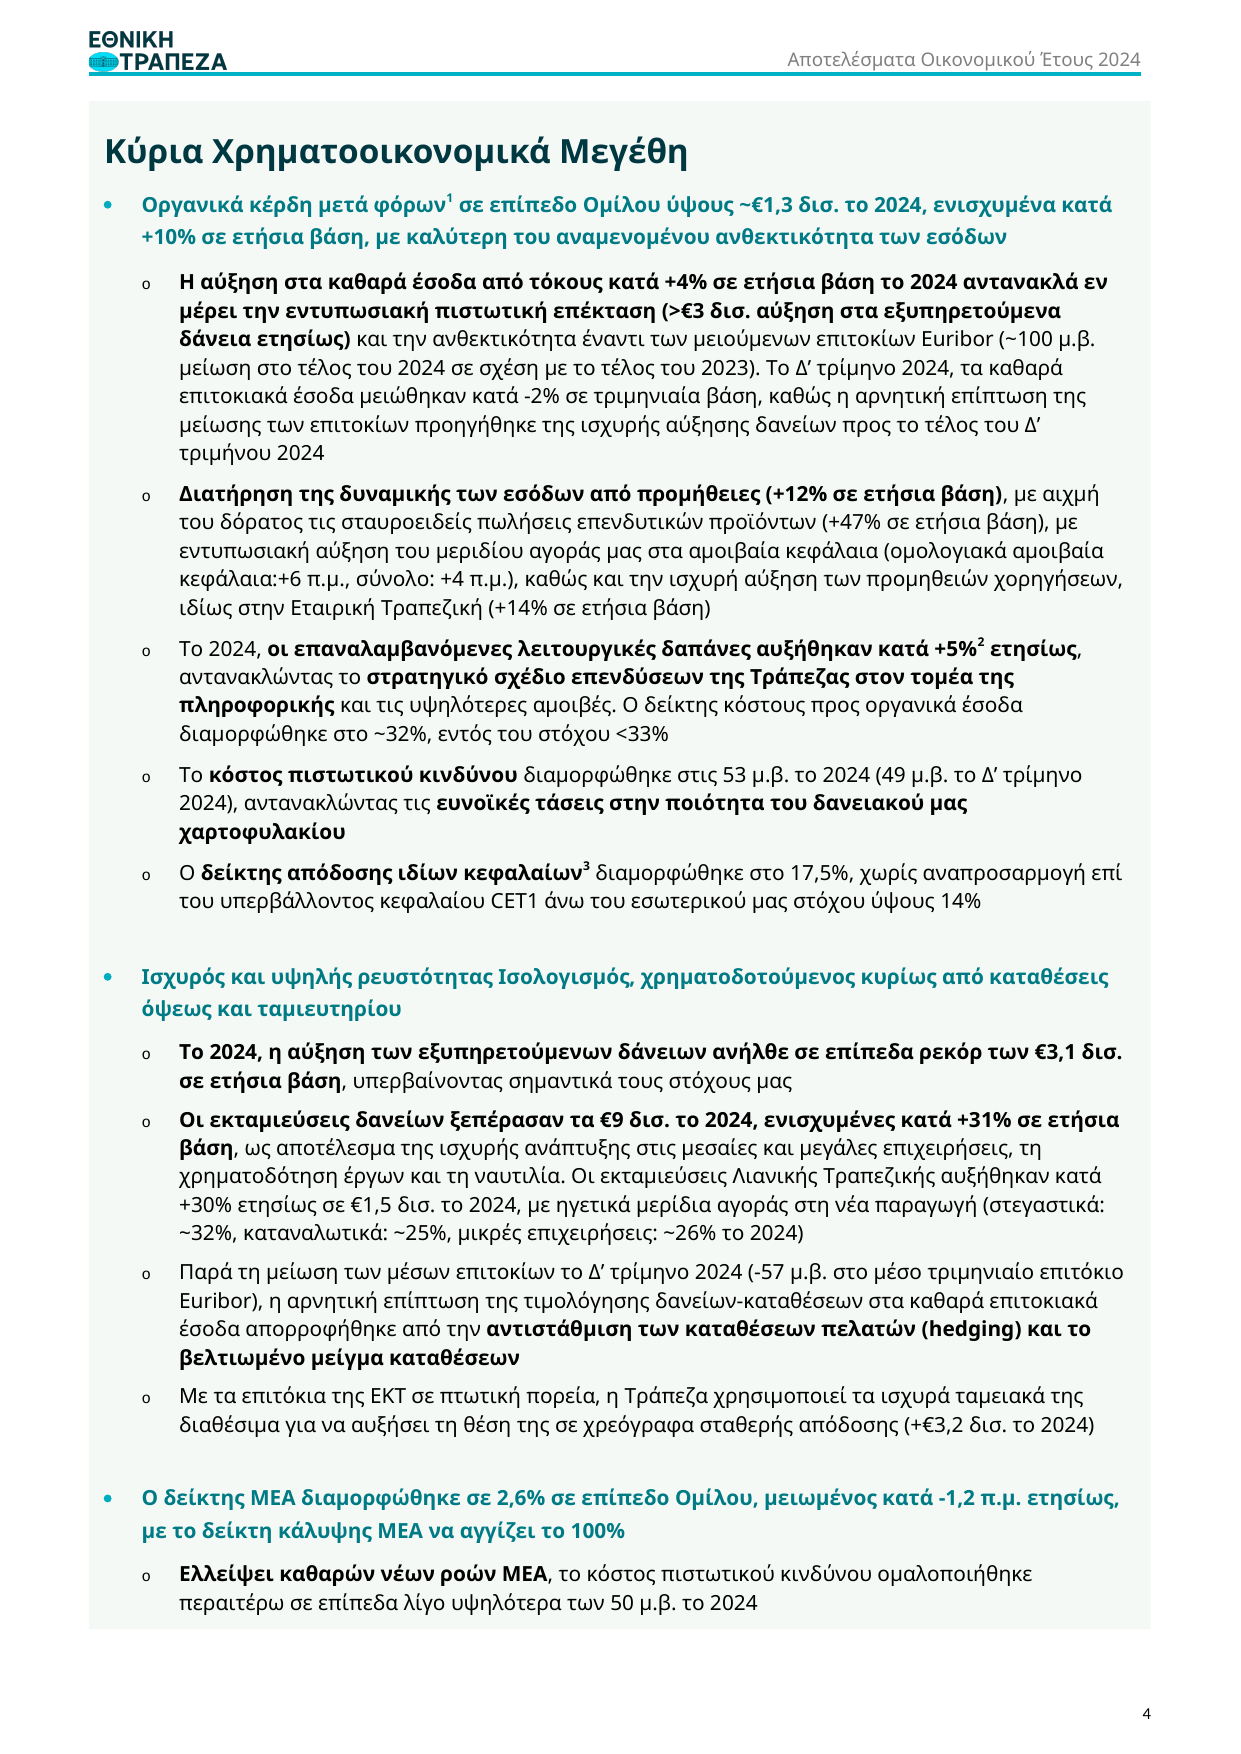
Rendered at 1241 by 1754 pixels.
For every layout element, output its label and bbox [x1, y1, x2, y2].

picture [88, 31, 227, 72]
